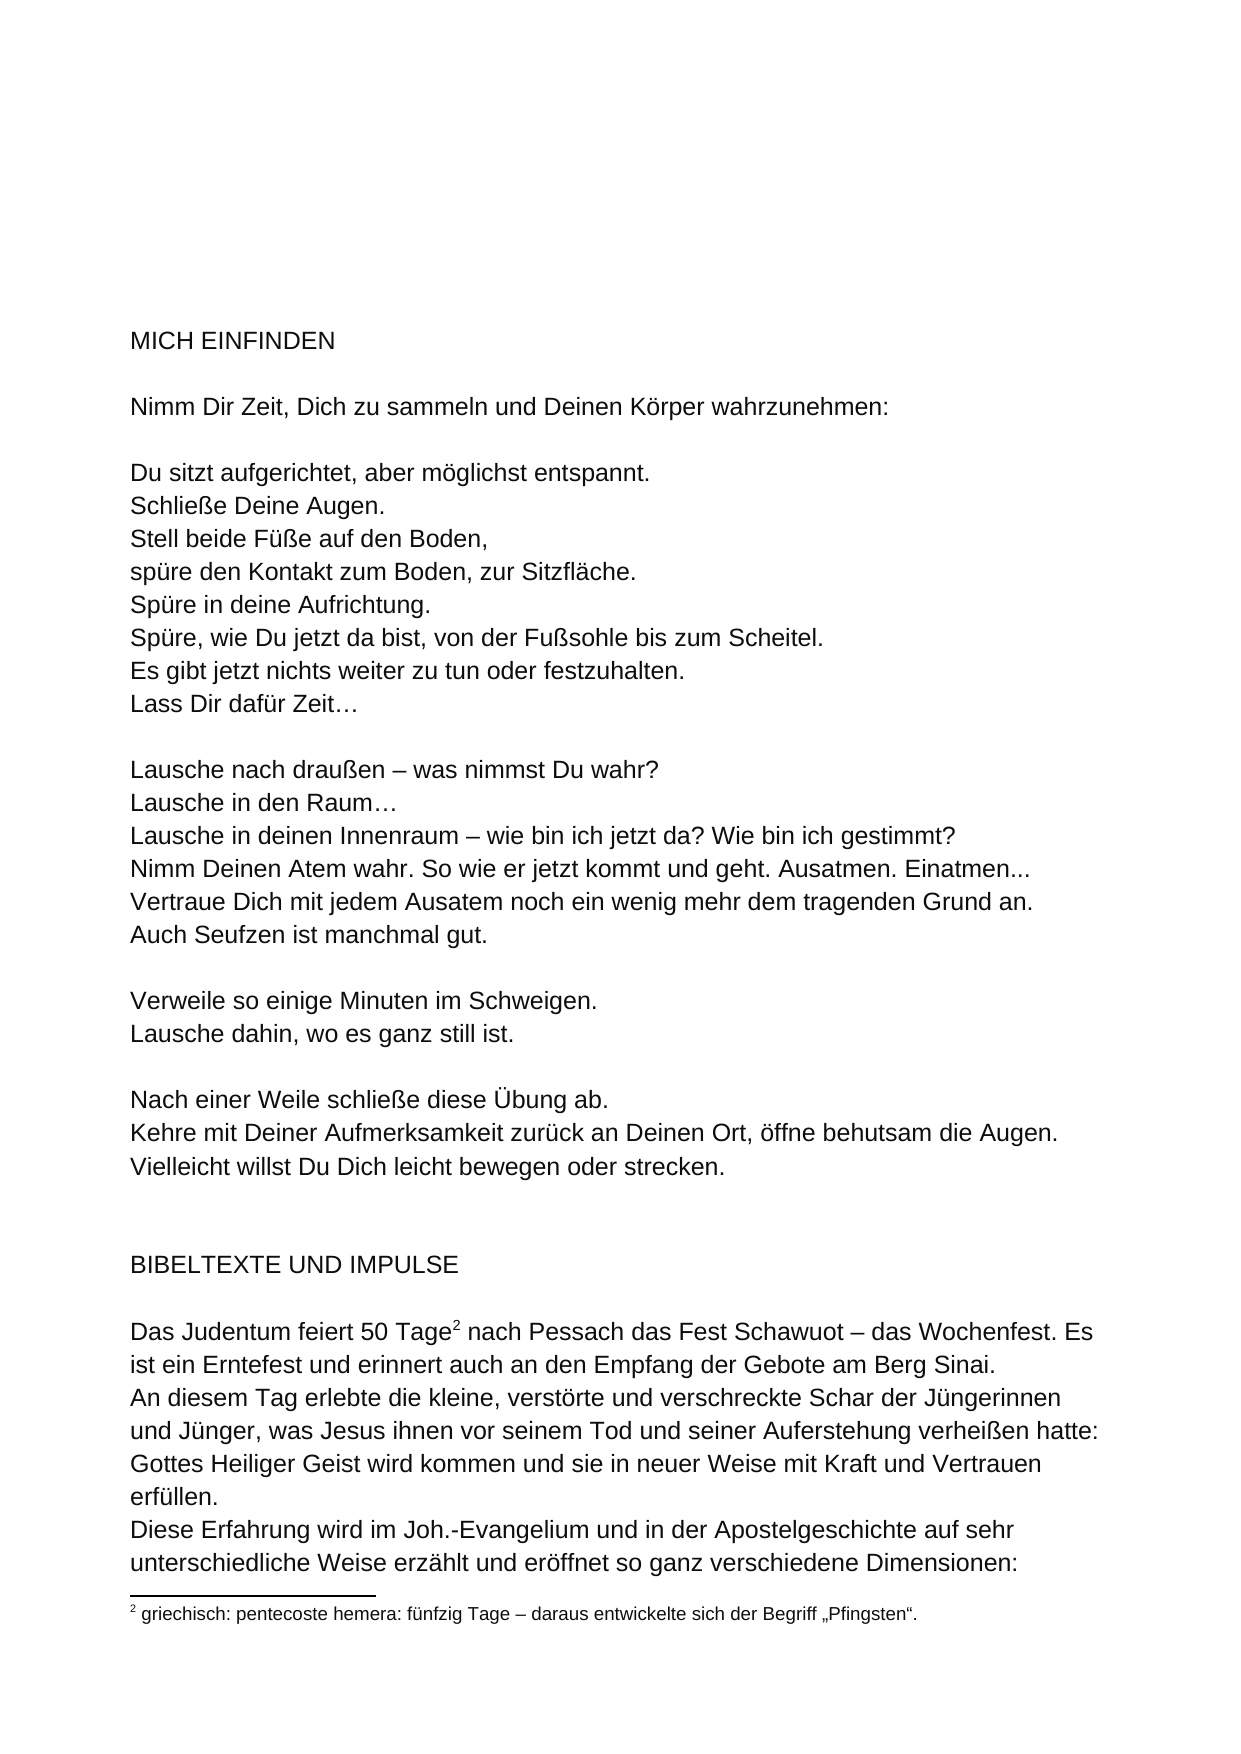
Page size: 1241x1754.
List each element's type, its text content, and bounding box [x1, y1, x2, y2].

text Vertraue Dich mit jedem Ausatem noch ein wenig mehr dem tragenden Grund an. [130, 887, 1110, 916]
text Nimm Dir Zeit, Dich zu sammeln und Deinen Körper wahrzunehmen: [130, 392, 1110, 421]
text An diesem Tag erlebte die kleine, verstörte und verschreckte Schar der Jüngerinnen und Jünger, was Jesus ihnen vor seinem Tod und seiner Auferstehung verheißen hatte: [130, 1383, 1110, 1444]
text Lausche dahin, wo es ganz still ist. [130, 1019, 1110, 1048]
text Lausche in deinen Innenraum – wie bin ich jetzt da? Wie bin ich gestimmt? [130, 821, 1110, 850]
text Auch Seufzen ist manchmal gut. [130, 920, 1110, 949]
text Stell beide Füße auf den Boden, [130, 524, 1110, 553]
text Kehre mit Deiner Aufmerksamkeit zurück an Deinen Ort, öffne behutsam die Augen. [130, 1118, 1110, 1147]
text Diese Erfahrung wird im Joh.-Evangelium und in der Apostelgeschichte auf sehr unterschiedliche Weise erzählt und eröffnet so ganz verschiedene Dimensionen: [130, 1515, 1110, 1576]
text Es gibt jetzt nichts weiter zu tun oder festzuhalten. [130, 656, 1110, 685]
text BIBELTEXTE UND IMPULSE [130, 1251, 1110, 1279]
text spüre den Kontakt zum Boden, zur Sitzfläche. [130, 557, 1110, 586]
text Das Judentum feiert 50 Tage nach Pessach das Fest Schawuot – das Wochenfest. Es ist ein Erntefest und erinnert auch an den Empfang der Gebote am Berg Sinai. [130, 1317, 1110, 1378]
text Spüre, wie Du jetzt da bist, von der Fußsohle bis zum Scheitel. [130, 623, 1110, 652]
text Lausche nach draußen – was nimmst Du wahr? [130, 755, 1110, 784]
text Vielleicht willst Du Dich leicht bewegen oder strecken. [130, 1151, 1110, 1180]
text Nach einer Weile schließe diese Übung ab. [130, 1085, 1110, 1114]
text Verweile so einige Minuten im Schweigen. [130, 986, 1110, 1015]
text MICH EINFINDEN [130, 326, 1110, 355]
text Spüre in deine Aufrichtung. [130, 590, 1110, 619]
text Schließe Deine Augen. [130, 491, 1110, 520]
text Gottes Heiliger Geist wird kommen und sie in neuer Weise mit Kraft und Vertrauen erfüllen. [130, 1449, 1110, 1510]
text Lass Dir dafür Zeit… [130, 689, 1110, 718]
text Lausche in den Raum… [130, 788, 1110, 817]
text Du sitzt aufgerichtet, aber möglichst entspannt. [130, 458, 1110, 487]
text Nimm Deinen Atem wahr. So wie er jetzt kommt und geht. Ausatmen. Einatmen... [130, 854, 1110, 883]
